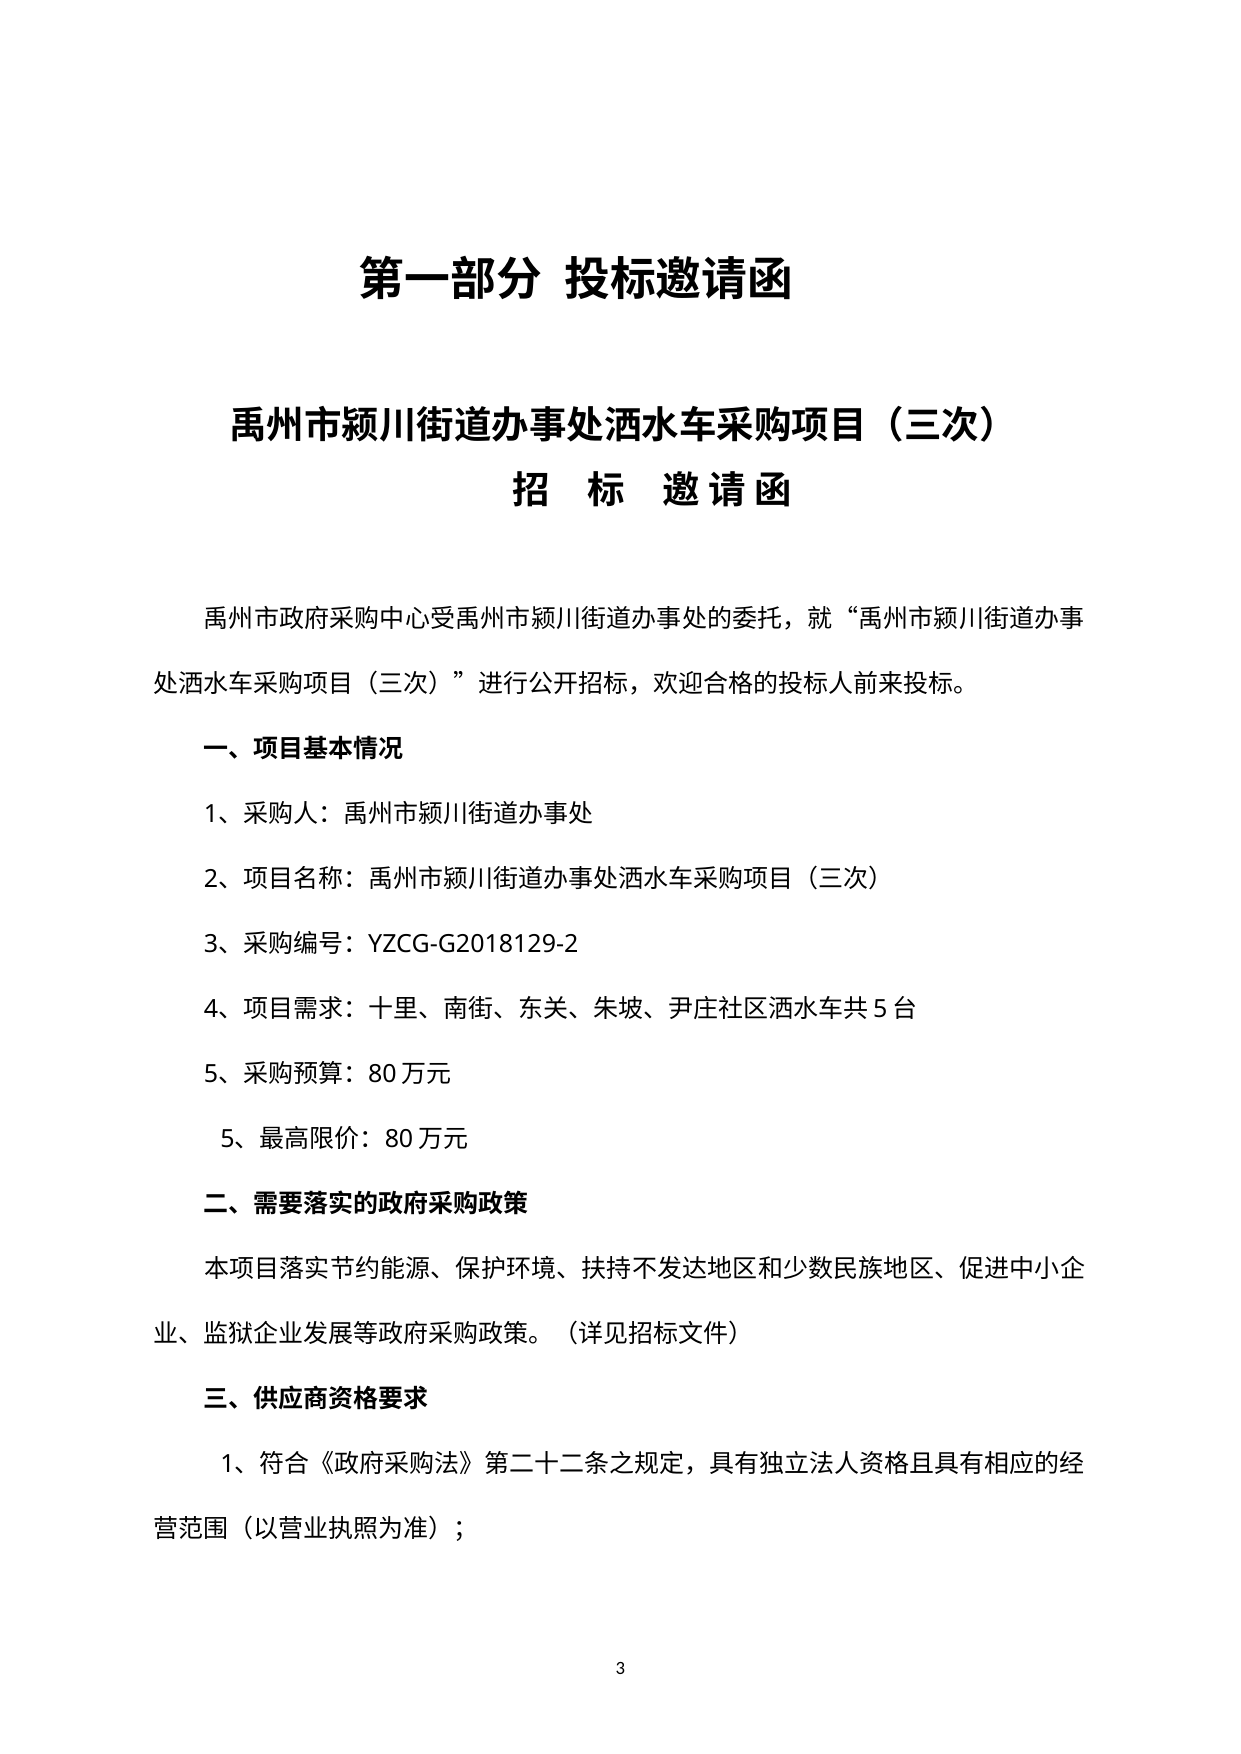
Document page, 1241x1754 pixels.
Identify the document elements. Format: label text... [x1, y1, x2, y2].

text 三、供应商资格要求 [153, 1364, 1087, 1429]
text 5、最高限价：80万元 [153, 1104, 1087, 1169]
text 5、采购预算：80万元 [153, 1039, 1087, 1104]
text 1、采购人：禹州市颍川街道办事处 [153, 779, 1087, 844]
list 投标邀请函 [153, 227, 1087, 324]
text 一、项目基本情况 [153, 714, 1087, 779]
text 招 标 邀 请 函 [474, 454, 1087, 519]
text 3、采购编号：YZCG-G2018129-2 [153, 909, 1087, 974]
text 禹州市政府采购中心受禹州市颍川街道办事处的委托，就“禹州市颍川街道办事处洒水车采购项目（三次）”进行公开招标，欢迎合格的投标人前来投标。 [153, 584, 1087, 714]
text 1、符合《政府采购法》第二十二条之规定，具有独立法人资格且具有相应的经营范围（以营业执照为准）； [153, 1429, 1087, 1559]
text 禹州市颍川街道办事处洒水车采购项目（三次） [153, 389, 1087, 454]
text 2、项目名称：禹州市颍川街道办事处洒水车采购项目（三次） [153, 844, 1087, 909]
text 本项目落实节约能源、保护环境、扶持不发达地区和少数民族地区、促进中小企业、监狱企业发展等政府采购政策。（详见招标文件） [153, 1234, 1087, 1364]
text 二、需要落实的政府采购政策 [153, 1169, 1087, 1234]
text 4、项目需求：十里、南街、东关、朱坡、尹庄社区洒水车共5台 [153, 974, 1087, 1039]
